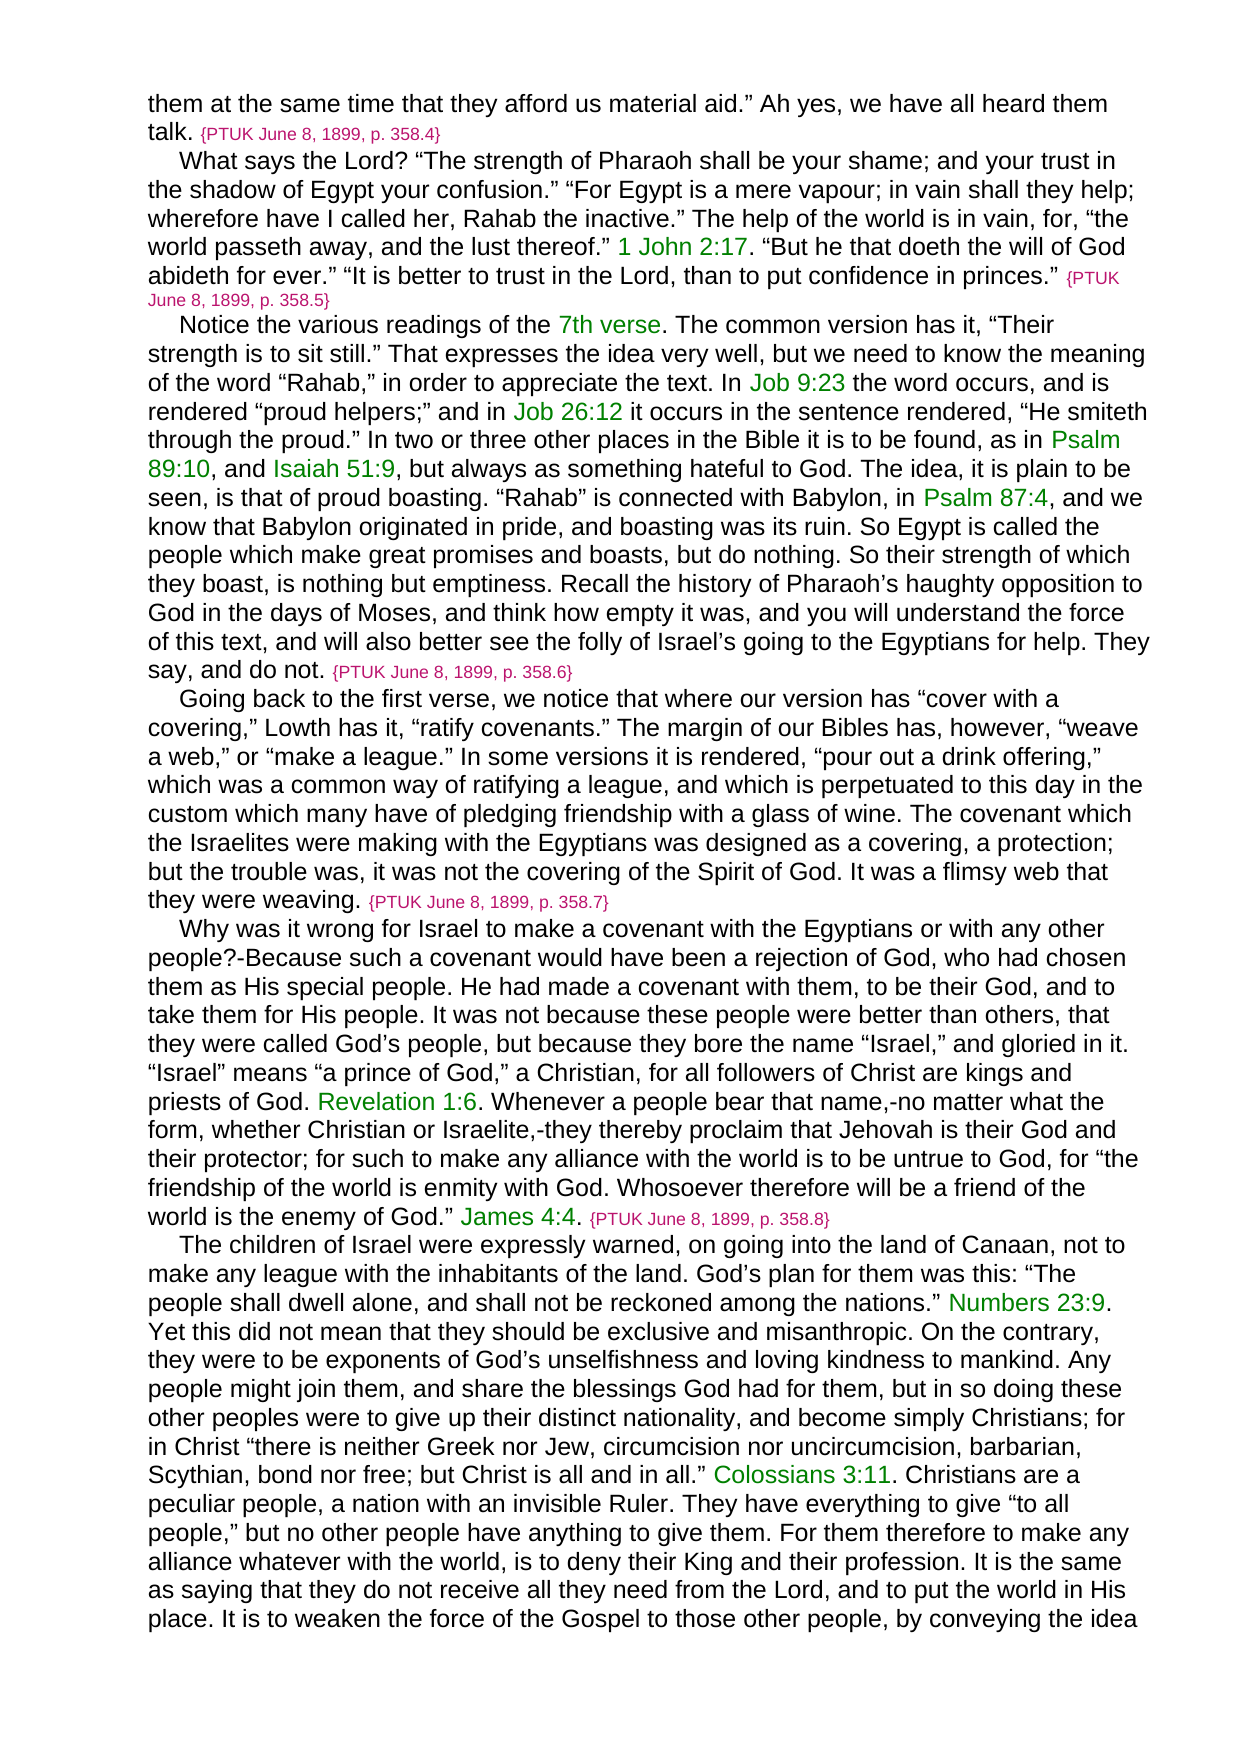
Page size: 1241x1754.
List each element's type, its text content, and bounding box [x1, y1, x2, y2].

text What says the Lord? “The strength of Pharaoh shall be your shame; and your trust in the shadow of Egypt your confusion.” “For Egypt is a mere vapour; in vain shall they help; wherefore have I called her, Rahab the inactive.” The help of the world is in vain, for, “the world passeth away, and the lust thereof.” 1 John 2:17. “But he that doeth the will of God abideth for ever.” “It is better to trust in the Lord, than to put confidence in princes.” {PTUK June 8, 1899, p. 358.5} [148, 146, 1152, 310]
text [148, 88, 1152, 146]
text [148, 1230, 1152, 1633]
text Why was it wrong for Israel to make a covenant with the Egyptians or with any other people?-Because such a covenant would have been a rejection of God, who had chosen them as His special people. He had made a covenant with them, to be their God, and to take them for His people. It was not because these people were better than others, that they were called God’s people, but because they bore the name “Israel,” and gloried in it. “Israel” means “a prince of God,” a Christian, for all followers of Christ are kings and priests of God. Revelation 1:6. Whenever a people bear that name,-no matter what the form, whether Christian or Israelite,-they thereby proclaim that Jehovah is their God and their protector; for such to make any alliance with the world is to be untrue to God, for “the friendship of the world is enmity with God. Whosoever therefore will be a friend of the world is the enemy of God.” James 4:4. {PTUK June 8, 1899, p. 358.8} [148, 914, 1152, 1230]
text Notice the various readings of the 7th verse. The common version has it, “Their strength is to sit still.” That expresses the idea very well, but we need to know the meaning of the word “Rahab,” in order to appreciate the text. In Job 9:23 the word occurs, and is rendered “proud helpers;” and in Job 26:12 it occurs in the sentence rendered, “He smiteth through the proud.” In two or three other places in the Bible it is to be found, as in Psalm 89:10, and Isaiah 51:9, but always as something hateful to God. The idea, it is plain to be seen, is that of proud boasting. “Rahab” is connected with Babylon, in Psalm 87:4, and we know that Babylon originated in pride, and boasting was its ruin. So Egypt is called the people which make great promises and boasts, but do nothing. So their strength of which they boast, is nothing but emptiness. Recall the history of Pharaoh’s haughty opposition to God in the days of Moses, and think how empty it was, and you will understand the force of this text, and will also better see the folly of Israel’s going to the Egyptians for help. They say, and do not. {PTUK June 8, 1899, p. 358.6} [148, 310, 1152, 684]
text Going back to the first verse, we notice that where our version has “cover with a covering,” Lowth has it, “ratify covenants.” The margin of our Bibles has, however, “weave a web,” or “make a league.” In some versions it is rendered, “pour out a drink offering,” which was a common way of ratifying a league, and which is perpetuated to this day in the custom which many have of pledging friendship with a glass of wine. The covenant which the Israelites were making with the Egyptians was designed as a covering, a protection; but the trouble was, it was not the covering of the Spirit of God. It was a flimsy web that they were weaving. {PTUK June 8, 1899, p. 358.7} [148, 684, 1152, 914]
